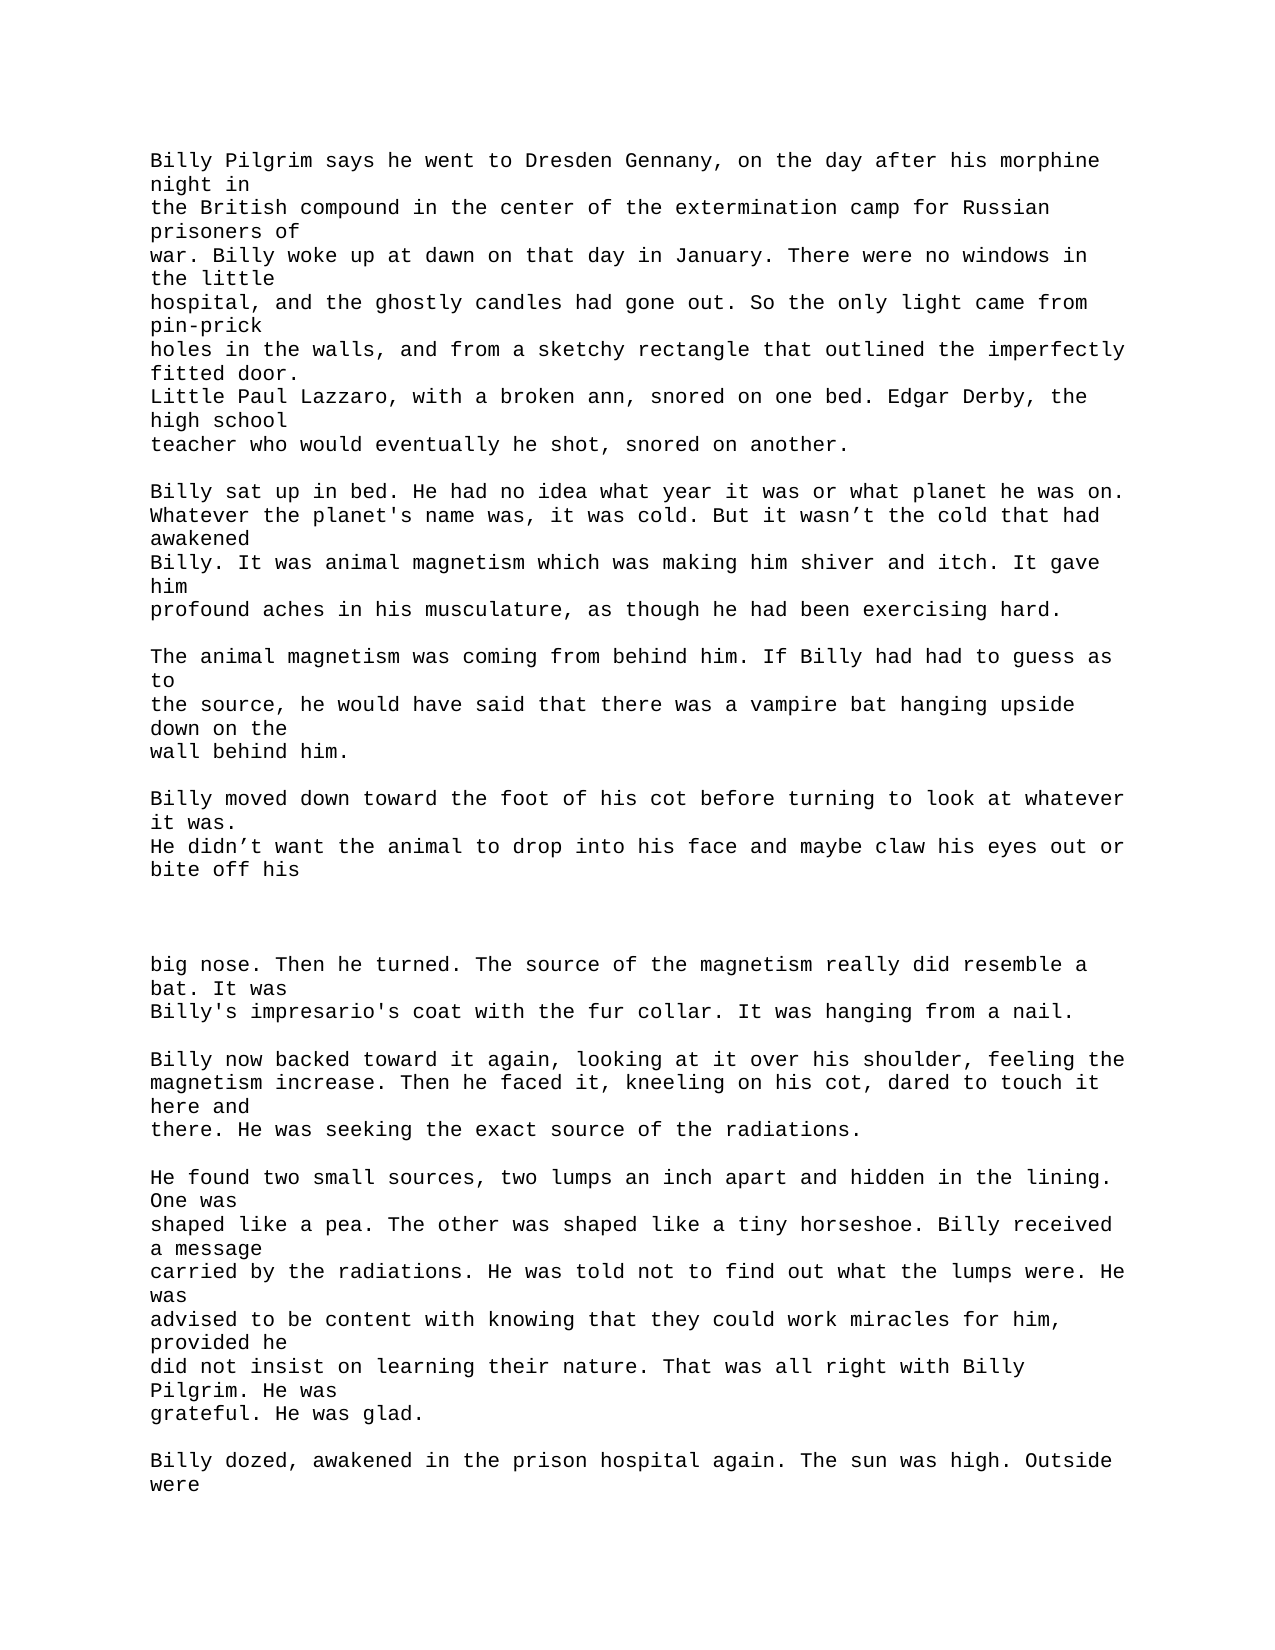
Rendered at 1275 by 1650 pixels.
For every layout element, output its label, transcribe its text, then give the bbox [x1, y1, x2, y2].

text Billy Pilgrim says he went to Dresden Gennany, on the day after his morphine night in [150, 150, 1125, 197]
text Billy moved down toward the foot of his cot before turning to look at whatever it was. [150, 788, 1125, 836]
text the British compound in the center of the extermination camp for Russian prisoners of [150, 197, 1125, 244]
text war. Billy woke up at dawn on that day in January. There were no windows in the little [150, 244, 1125, 292]
text Little Paul Lazzaro, with a broken ann, snored on one bed. Edgar Derby, the high school [150, 386, 1125, 434]
text did not insist on learning their nature. That was all right with Billy Pilgrim. He was [150, 1356, 1125, 1403]
text Billy sat up in bed. He had no idea what year it was or what planet he was on. [150, 481, 1125, 505]
text He didn’t want the animal to drop into his face and maybe claw his eyes out or bite off his [150, 836, 1125, 883]
text Whatever the planet's name was, it was cold. But it wasn’t the cold that had awakened [150, 505, 1125, 552]
text advised to be content with knowing that they could work miracles for him, provided he [150, 1309, 1125, 1356]
text holes in the walls, and from a sketchy rectangle that outlined the imperfectly fitted door. [150, 339, 1125, 386]
text Billy. It was animal magnetism which was making him shiver and itch. It gave him [150, 552, 1125, 599]
text He found two small sources, two lumps an inch apart and hidden in the lining. One was [150, 1167, 1125, 1214]
text Billy now backed toward it again, looking at it over his shoulder, feeling the [150, 1048, 1125, 1072]
text wall behind him. [150, 741, 1125, 765]
text Billy's impresario's coat with the fur collar. It was hanging from a nail. [150, 1001, 1125, 1025]
text grateful. He was glad. [150, 1403, 1125, 1427]
text The animal magnetism was coming from behind him. If Billy had had to guess as to [150, 647, 1125, 694]
text Billy dozed, awakened in the prison hospital again. The sun was high. Outside were [150, 1451, 1125, 1498]
text teacher who would eventually he shot, snored on another. [150, 434, 1125, 457]
text carried by the radiations. He was told not to find out what the lumps were. He was [150, 1261, 1125, 1309]
text hospital, and the ghostly candles had gone out. So the only light came from pin-prick [150, 292, 1125, 339]
text magnetism increase. Then he faced it, kneeling on his cot, dared to touch it here and [150, 1072, 1125, 1119]
text the source, he would have said that there was a vampire bat hanging upside down on the [150, 694, 1125, 741]
text there. He was seeking the exact source of the radiations. [150, 1119, 1125, 1143]
text shaped like a pea. The other was shaped like a tiny horseshoe. Billy received a message [150, 1214, 1125, 1261]
text big nose. Then he turned. The source of the magnetism really did resemble a bat. It was [150, 954, 1125, 1001]
text profound aches in his musculature, as though he had been exercising hard. [150, 599, 1125, 623]
